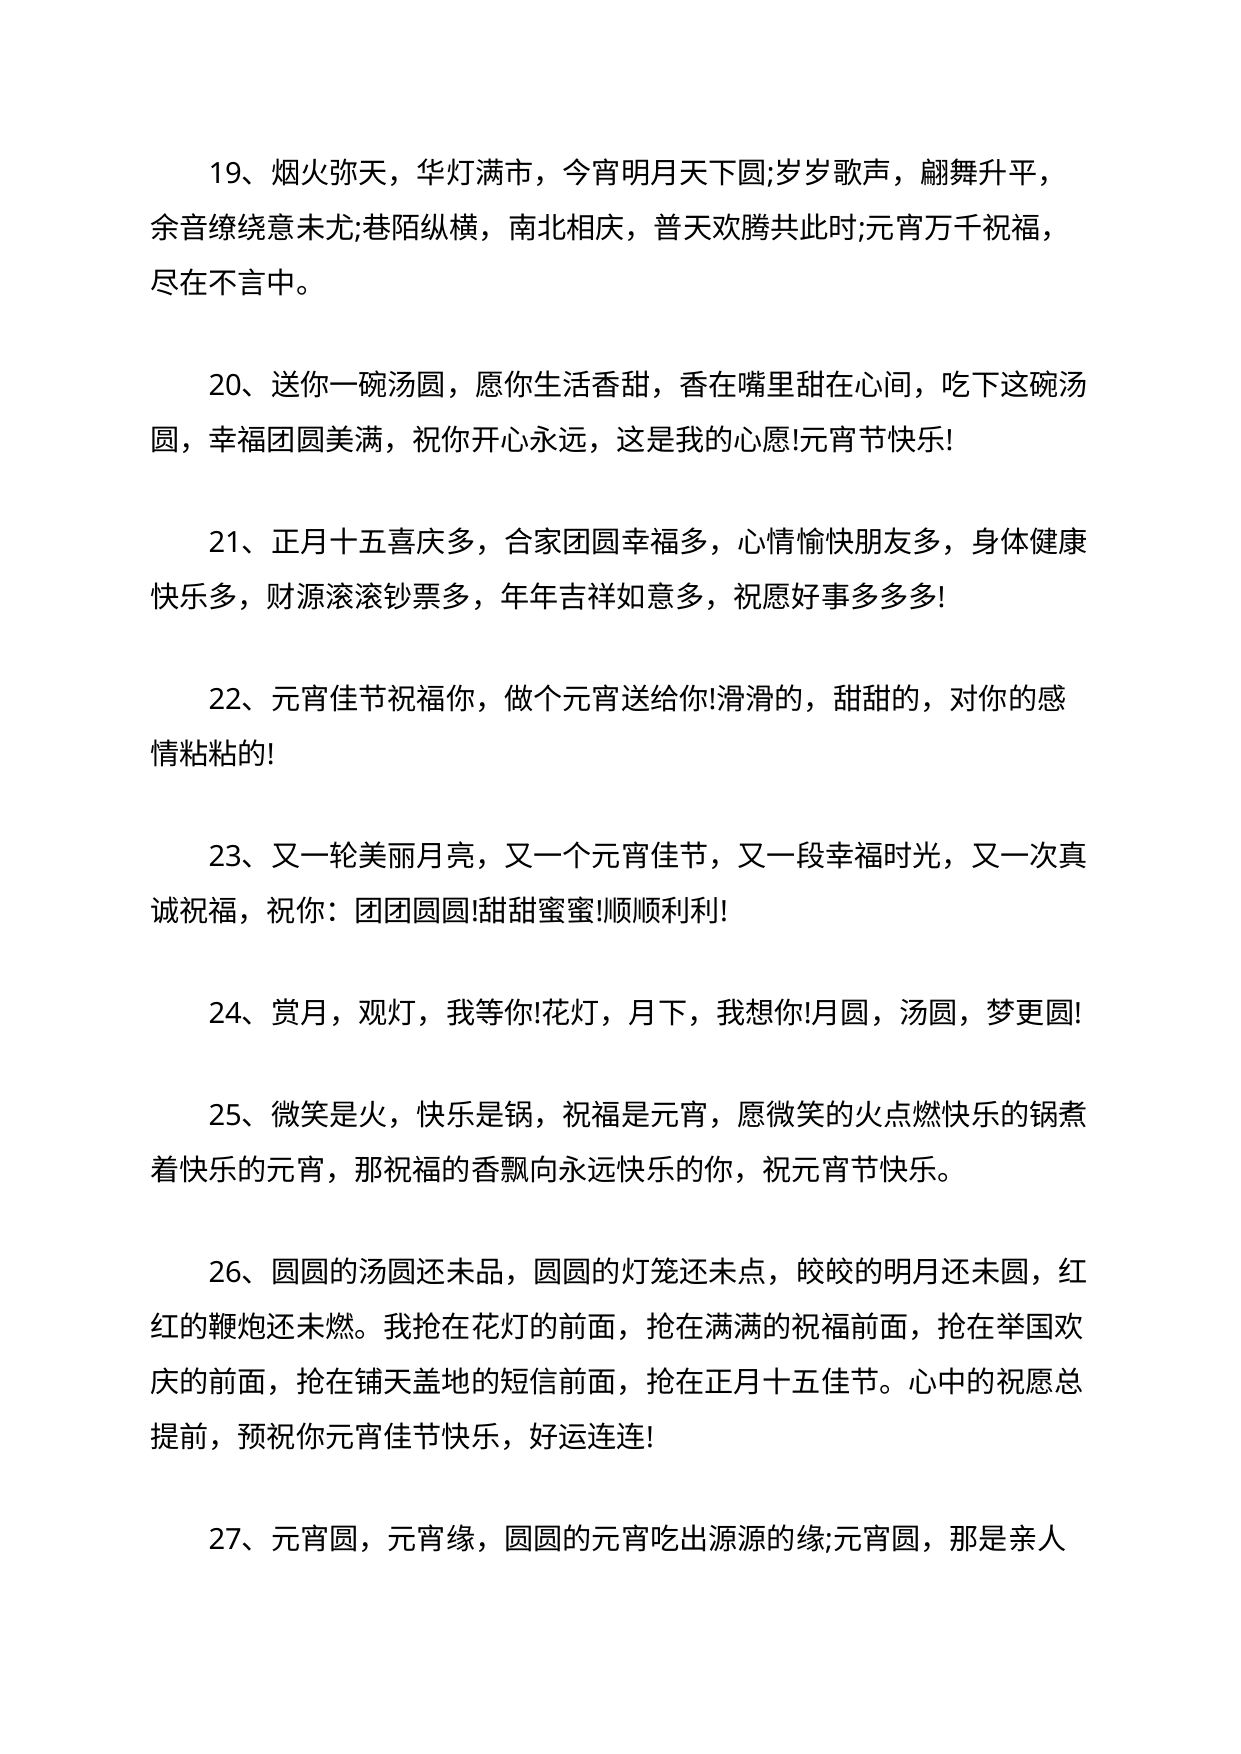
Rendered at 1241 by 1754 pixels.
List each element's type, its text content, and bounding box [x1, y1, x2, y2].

text 19、烟火弥天，华灯满市，今宵明月天下圆;岁岁歌声，翩舞升平，余音缭绕意未尤;巷陌纵横，南北相庆，普天欢腾共此时;元宵万千祝福，尽在不言中。 [150, 150, 1090, 302]
text 22、元宵佳节祝福你，做个元宵送给你!滑滑的，甜甜的，对你的感情粘粘的! [150, 676, 1090, 773]
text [150, 1515, 1090, 1558]
text 20、送你一碗汤圆，愿你生活香甜，香在嘴里甜在心间，吃下这碗汤圆，幸福团圆美满，祝你开心永远，这是我的心愿!元宵节快乐! [150, 362, 1090, 459]
text 26、圆圆的汤圆还未品，圆圆的灯笼还未点，皎皎的明月还未圆，红红的鞭炮还未燃。我抢在花灯的前面，抢在满满的祝福前面，抢在举国欢庆的前面，抢在铺天盖地的短信前面，抢在正月十五佳节。心中的祝愿总提前，预祝你元宵佳节快乐，好运连连! [150, 1248, 1090, 1456]
text 25、微笑是火，快乐是锅，祝福是元宵，愿微笑的火点燃快乐的锅煮着快乐的元宵，那祝福的香飘向永远快乐的你，祝元宵节快乐。 [150, 1092, 1090, 1189]
text 24、赏月，观灯，我等你!花灯，月下，我想你!月圆，汤圆，梦更圆! [150, 990, 1090, 1032]
text 23、又一轮美丽月亮，又一个元宵佳节，又一段幸福时光，又一次真诚祝福，祝你：团团圆圆!甜甜蜜蜜!顺顺利利! [150, 833, 1090, 930]
text 21、正月十五喜庆多，合家团圆幸福多，心情愉快朋友多，身体健康快乐多，财源滚滚钞票多，年年吉祥如意多，祝愿好事多多多! [150, 519, 1090, 616]
